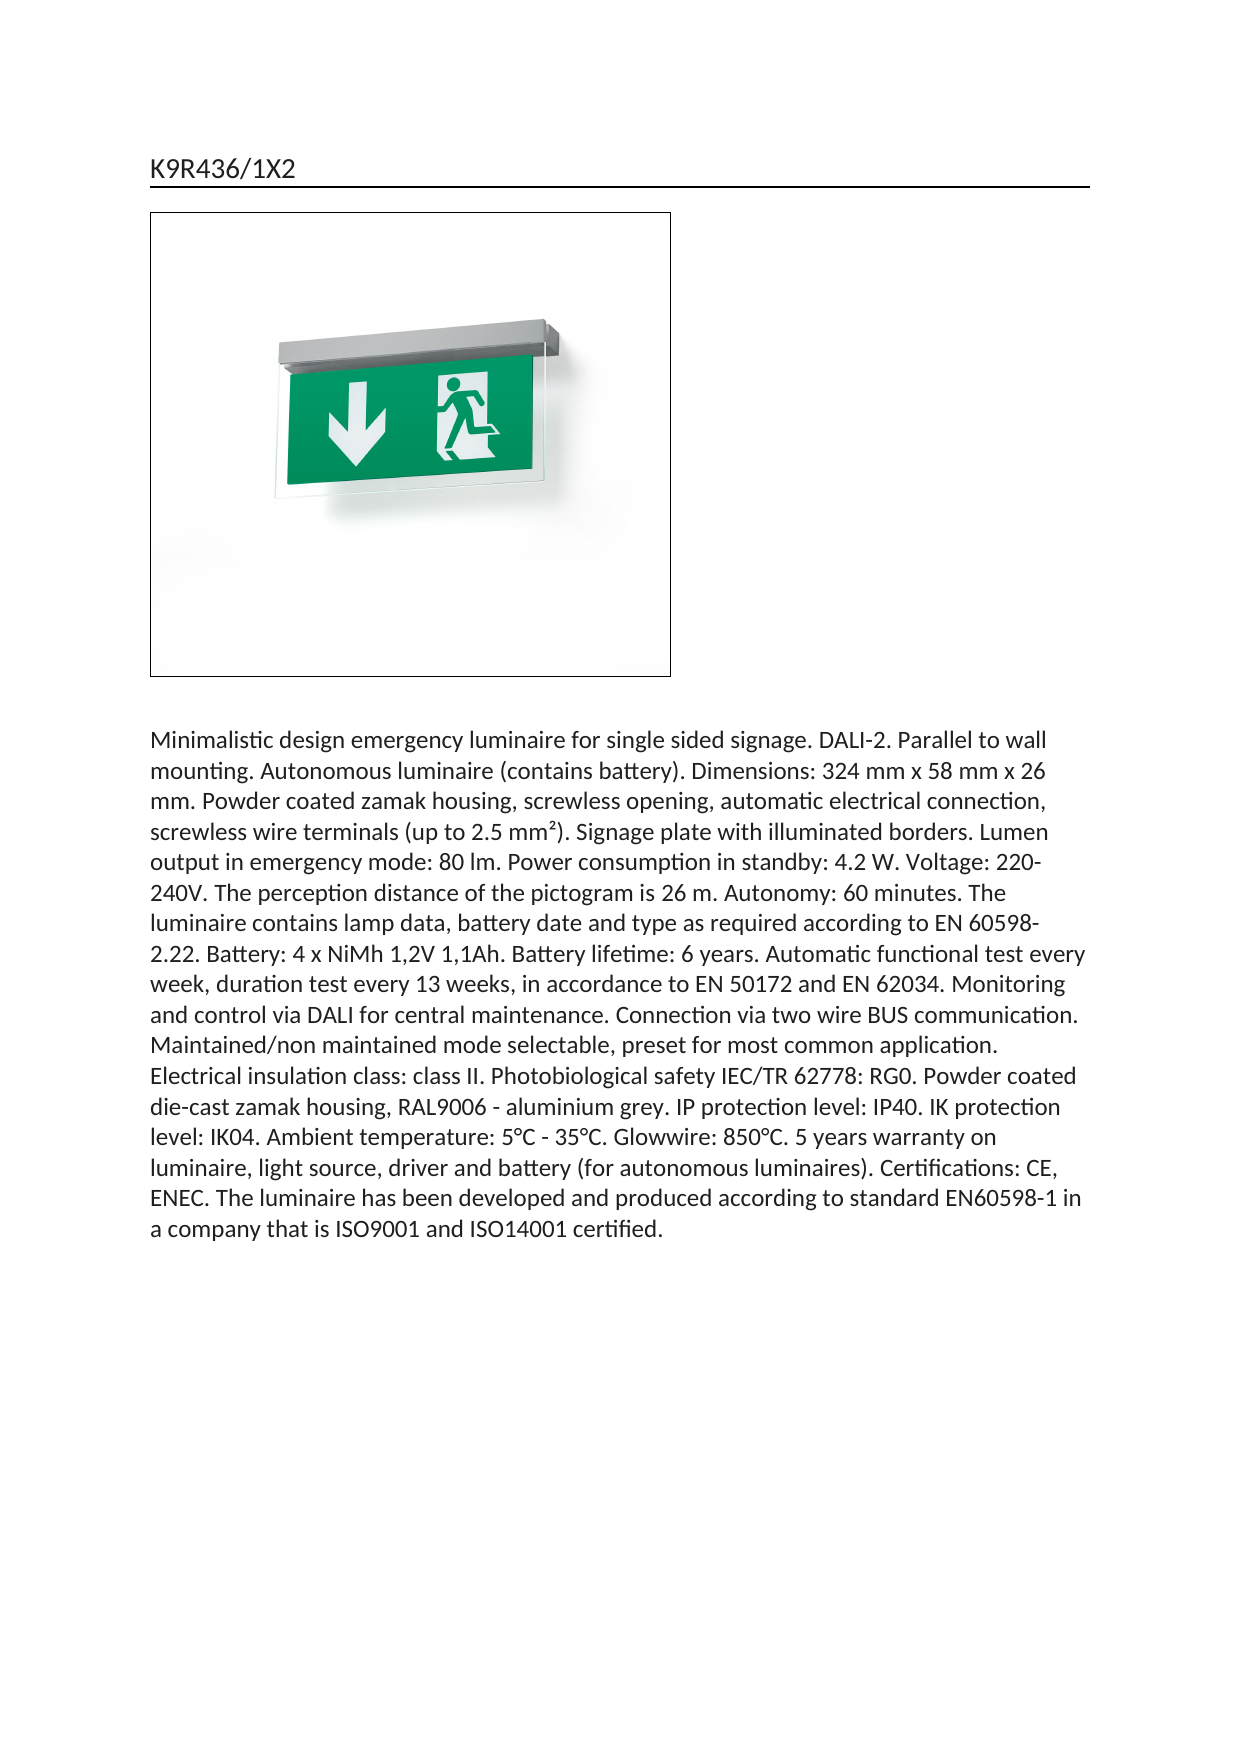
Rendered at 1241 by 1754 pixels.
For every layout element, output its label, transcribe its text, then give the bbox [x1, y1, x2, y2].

text K9R436/1X2 [150, 150, 1090, 186]
picture [151, 213, 670, 676]
text Minimalistic design emergency luminaire for single sided signage. DALI-2. Parallel to wall mounting. Autonomous luminaire (contains battery). Dimensions: 324 mm x 58 mm x 26 mm. Powder coated zamak housing, screwless opening, automatic electrical connection, screwless wire terminals (up to 2.5 mm²). Signage plate with illuminated borders. Lumen output in emergency mode: 80 lm. Power consumption in standby: 4.2 W. Voltage: 220-240V. The perception distance of the pictogram is 26 m. Autonomy: 60 minutes. The luminaire contains lamp data, battery date and type as required according to EN 60598-2.22. Battery: 4 x NiMh 1,2V 1,1Ah. Battery lifetime: 6 years. Automatic functional test every week, duration test every 13 weeks, in accordance to EN 50172 and EN 62034. Monitoring and control via DALI for central maintenance. Connection via two wire BUS communication. Maintained/non maintained mode selectable, preset for most common application. Electrical insulation class: class II. Photobiological safety IEC/TR 62778: RG0. Powder coated die-cast zamak housing, RAL9006 - aluminium grey. IP protection level: IP40. IK protection level: IK04. Ambient temperature: 5°C - 35°C. Glowwire: 850°C. 5 years warranty on luminaire, light source, driver and battery (for autonomous luminaires). Certifications: CE, ENEC. The luminaire has been developed and produced according to standard EN60598-1 in a company that is ISO9001 and ISO14001 certified. [150, 724, 1090, 1243]
